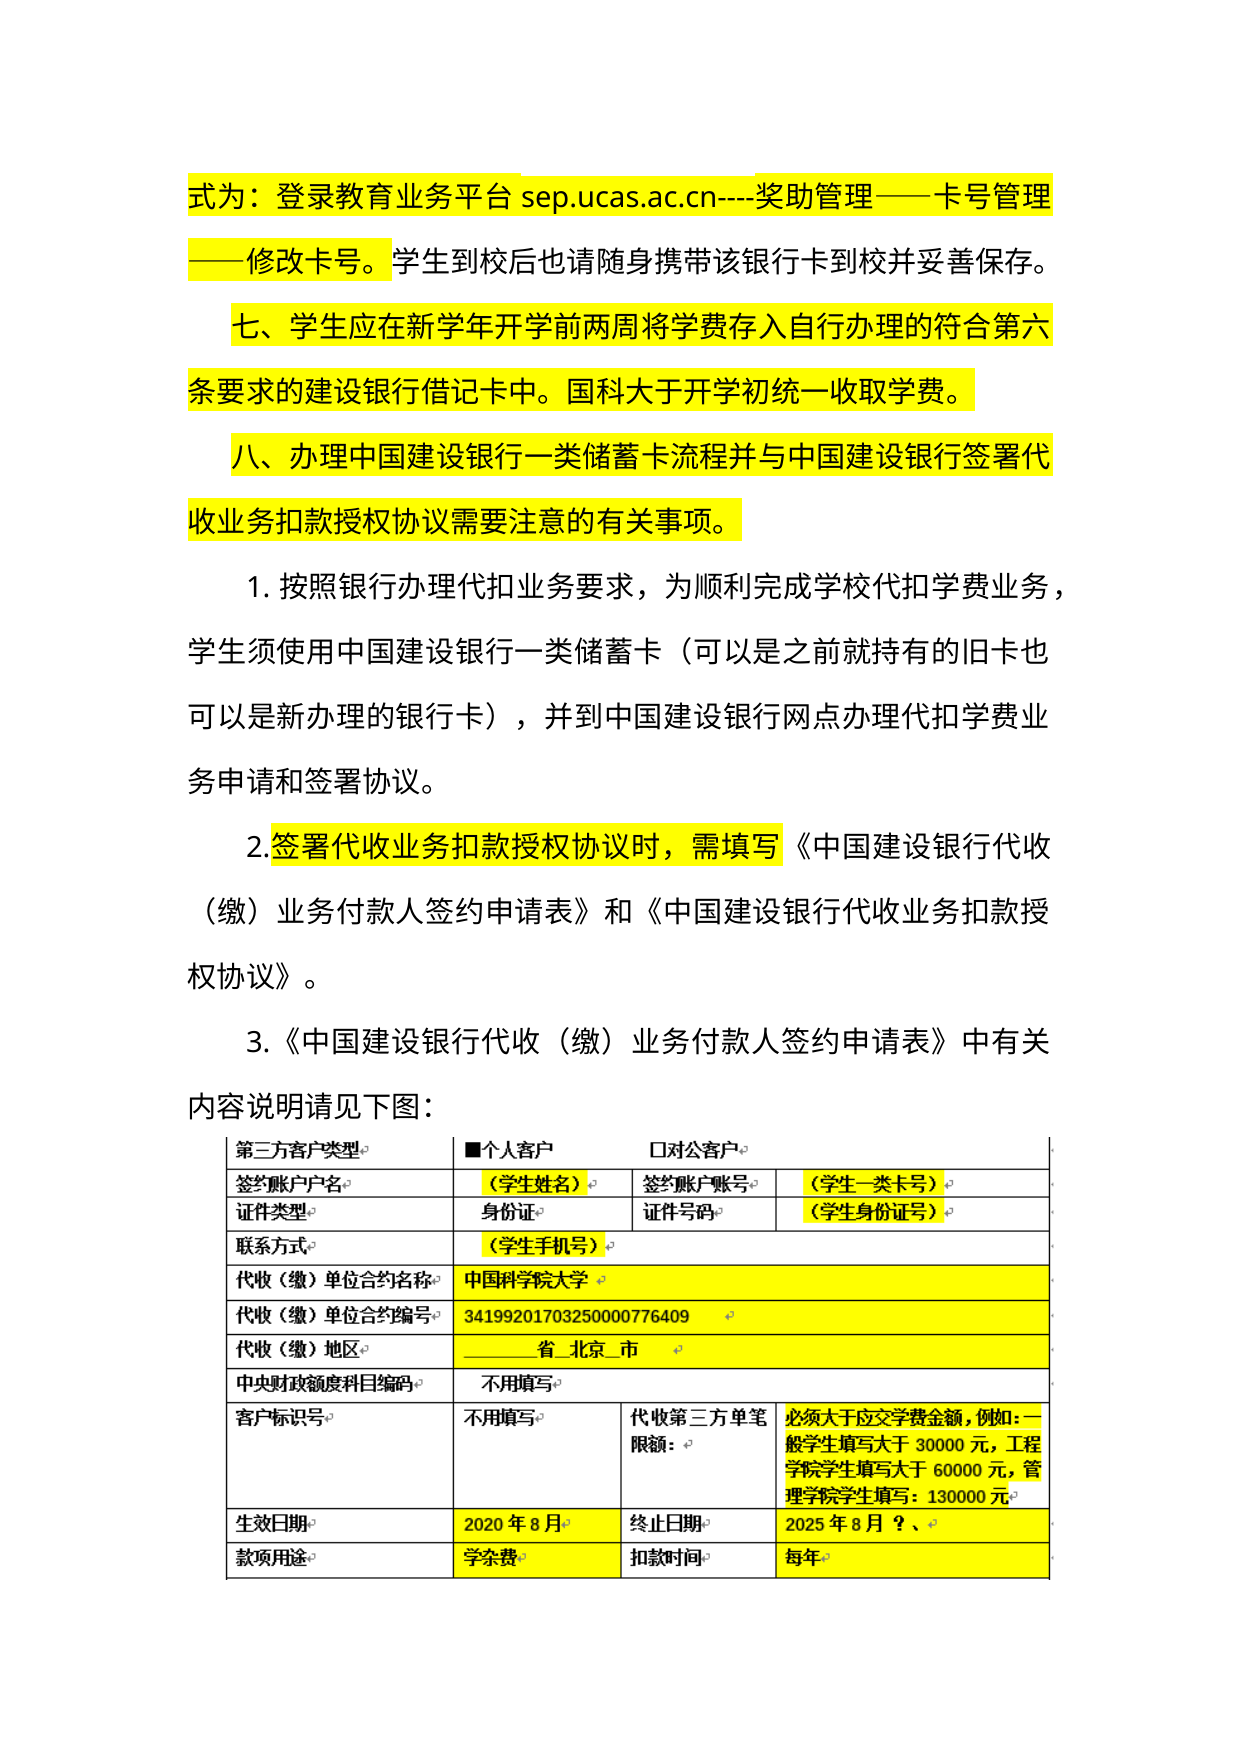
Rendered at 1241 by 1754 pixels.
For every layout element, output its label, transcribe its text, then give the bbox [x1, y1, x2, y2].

text 1. 按照银行办理代扣业务要求，为顺利完成学校代扣学费业务，学生须使用中国建设银行一类储蓄卡（可以是之前就持有的旧卡也可以是新办理的银行卡），并到中国建设银行网点办理代扣学费业务申请和签署协议。 [187, 552, 1053, 812]
text 七、学生应在新学年开学前两周将学费存入自行办理的符合第六条要求的建设银行借记卡中。国科大于开学初统一收取学费。 [187, 292, 1053, 422]
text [187, 162, 1053, 292]
picture [187, 1137, 1054, 1580]
text 2.签署代收业务扣款授权协议时，需填写《中国建设银行代收（缴）业务付款人签约申请表》和《中国建设银行代收业务扣款授权协议》。 [187, 812, 1053, 1007]
text 八、办理中国建设银行一类储蓄卡流程并与中国建设银行签署代收业务扣款授权协议需要注意的有关事项。 [187, 422, 1053, 552]
text 3.《中国建设银行代收（缴）业务付款人签约申请表》中有关内容说明请见下图： [187, 1007, 1053, 1137]
